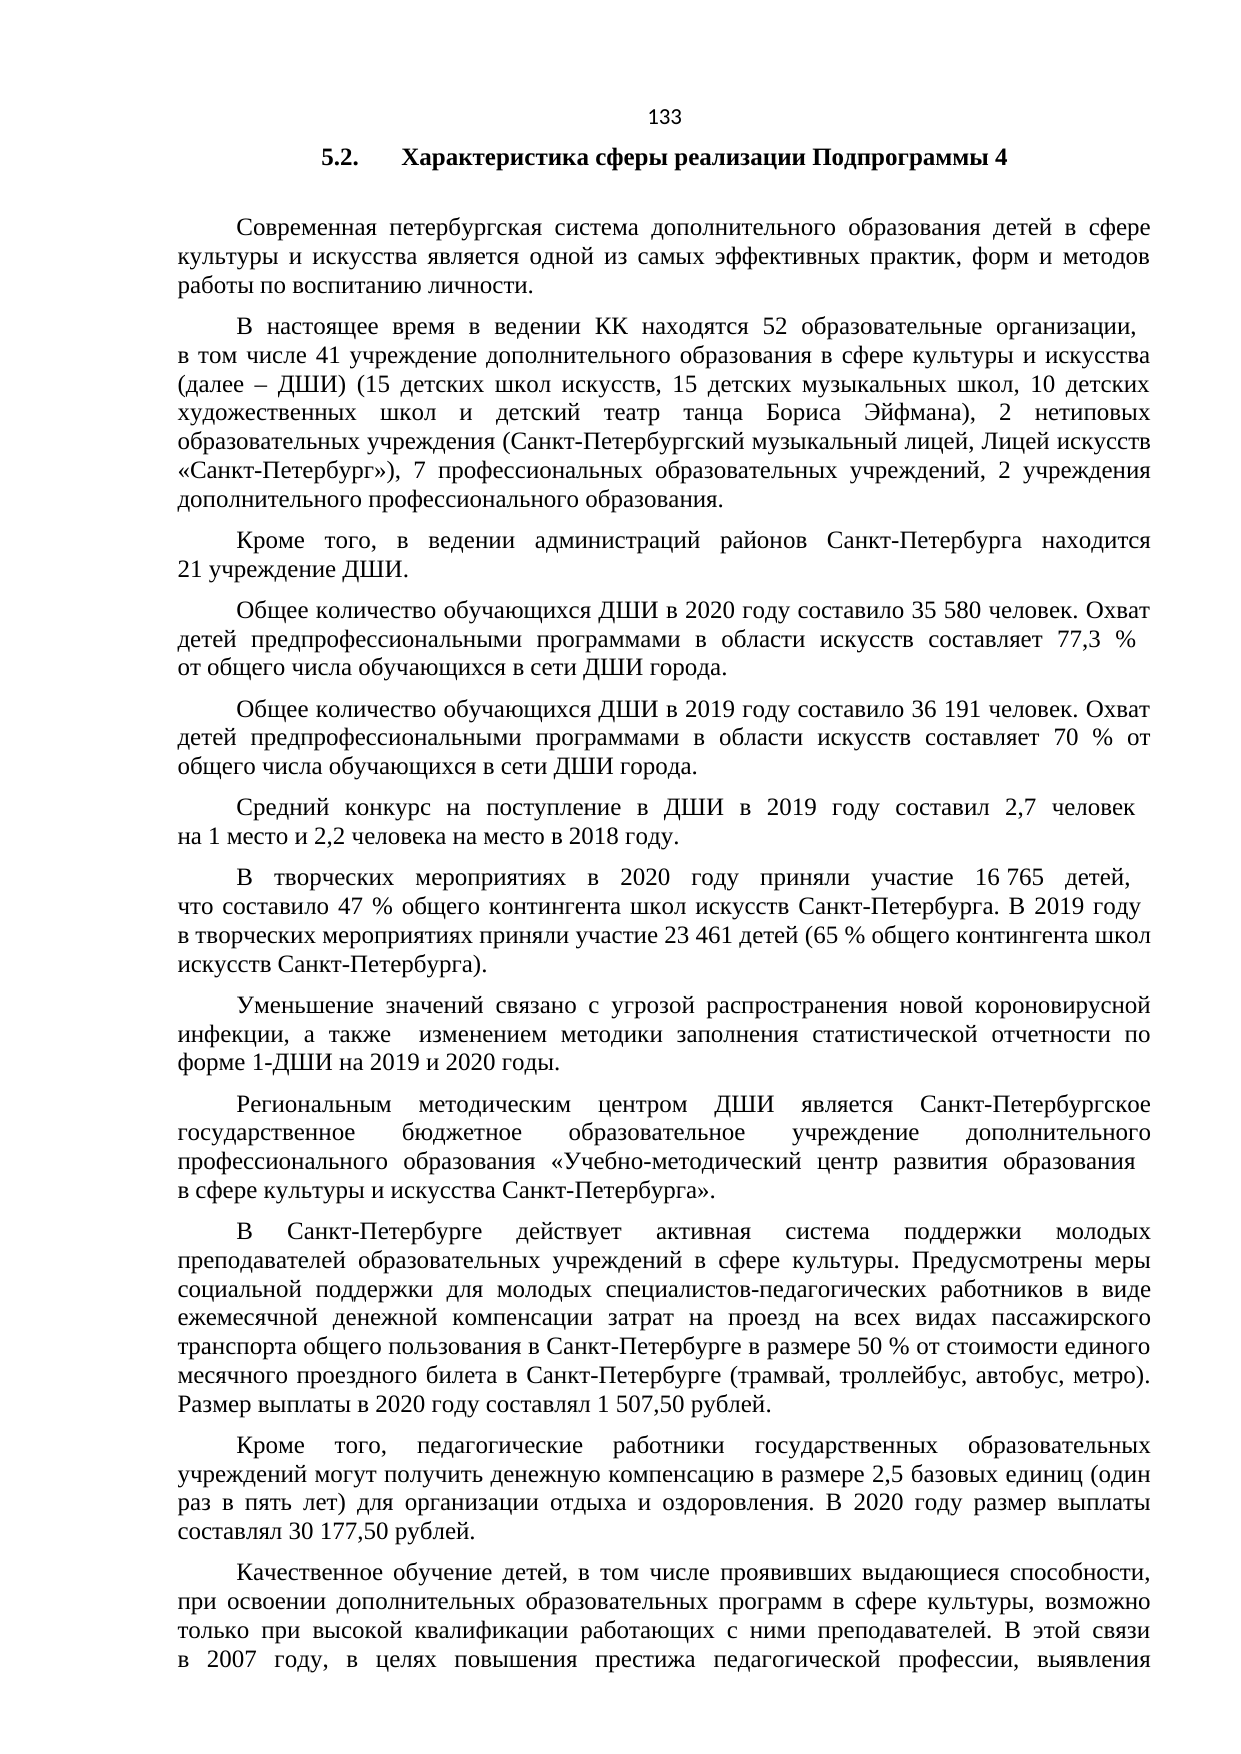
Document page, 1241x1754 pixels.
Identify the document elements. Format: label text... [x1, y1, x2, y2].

text Средний конкурс на поступление в ДШИ в 2019 году составил 2,7 человек на 1 место и 2,2 человека на место в 2018 году. [177, 792, 1152, 850]
text В Санкт-Петербурге действует активная система поддержки молодых преподавателей образовательных учреждений в сфере культуры. Предусмотрены меры социальной поддержки для молодых специалистов-педагогических работников в виде ежемесячной денежной компенсации затрат на проезд на всех видах пассажирского транспорта общего пользования в Санкт-Петербурге в размере 50 % от стоимости единого месячного проездного билета в Санкт-Петербурге (трамвай, троллейбус, автобус, метро). Размер выплаты в 2020 году составлял 1 507,50 рублей. [177, 1216, 1152, 1417]
text В творческих мероприятиях в 2020 году приняли участие 16 765 детей, что составило 47 % общего контингента школ искусств Санкт-Петербурга. В 2019 году в творческих мероприятиях приняли участие 23 461 детей (65 % общего контингента школ искусств Санкт-Петербурга). [177, 862, 1152, 977]
text Общее количество обучающихся ДШИ в 2020 году составило 35 580 человек. Охват детей предпрофессиональными программами в области искусств составляет 77,3 % от общего числа обучающихся в сети ДШИ города. [177, 595, 1152, 681]
text Кроме того, в ведении администраций районов Санкт-Петербурга находится 21 учреждение ДШИ. [177, 525, 1152, 582]
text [177, 1557, 1152, 1672]
list Характеристика сферы реализации Подпрограммы 4 [177, 142, 1152, 171]
text 133 [177, 102, 1152, 130]
text Кроме того, педагогические работники государственных образовательных учреждений могут получить денежную компенсацию в размере 2,5 базовых единиц (один раз в пять лет) для организации отдыха и оздоровления. В 2020 году размер выплаты составлял 30 177,50 рублей. [177, 1430, 1152, 1545]
text Общее количество обучающихся ДШИ в 2019 году составило 36 191 человек. Охват детей предпрофессиональными программами в области искусств составляет 70 % от общего числа обучающихся в сети ДШИ города. [177, 694, 1152, 780]
text Современная петербургская система дополнительного образования детей в сфере культуры и искусства является одной из самых эффективных практик, форм и методов работы по воспитанию личности. [177, 212, 1152, 299]
text Региональным методическим центром ДШИ является Санкт-Петербургское государственное бюджетное образовательное учреждение дополнительного профессионального образования «Учебно-методический центр развития образования в сфере культуры и искусства Санкт-Петербурга». [177, 1089, 1152, 1204]
text В настоящее время в ведении КК находятся 52 образовательные организации, в том числе 41 учреждение дополнительного образования в сфере культуры и искусства (далее – ДШИ) (15 детских школ искусств, 15 детских музыкальных школ, 10 детских художественных школ и детский театр танца Бориса Эйфмана), 2 нетиповых образовательных учреждения (Санкт-Петербургский музыкальный лицей, Лицей искусств «Санкт-Петербург»), 7 профессиональных образовательных учреждений, 2 учреждения дополнительного профессионального образования. [177, 311, 1152, 512]
text Уменьшение значений связано с угрозой распространения новой короновирусной инфекции, а также изменением методики заполнения статистической отчетности по форме 1-ДШИ на 2019 и 2020 годы. [177, 990, 1152, 1076]
